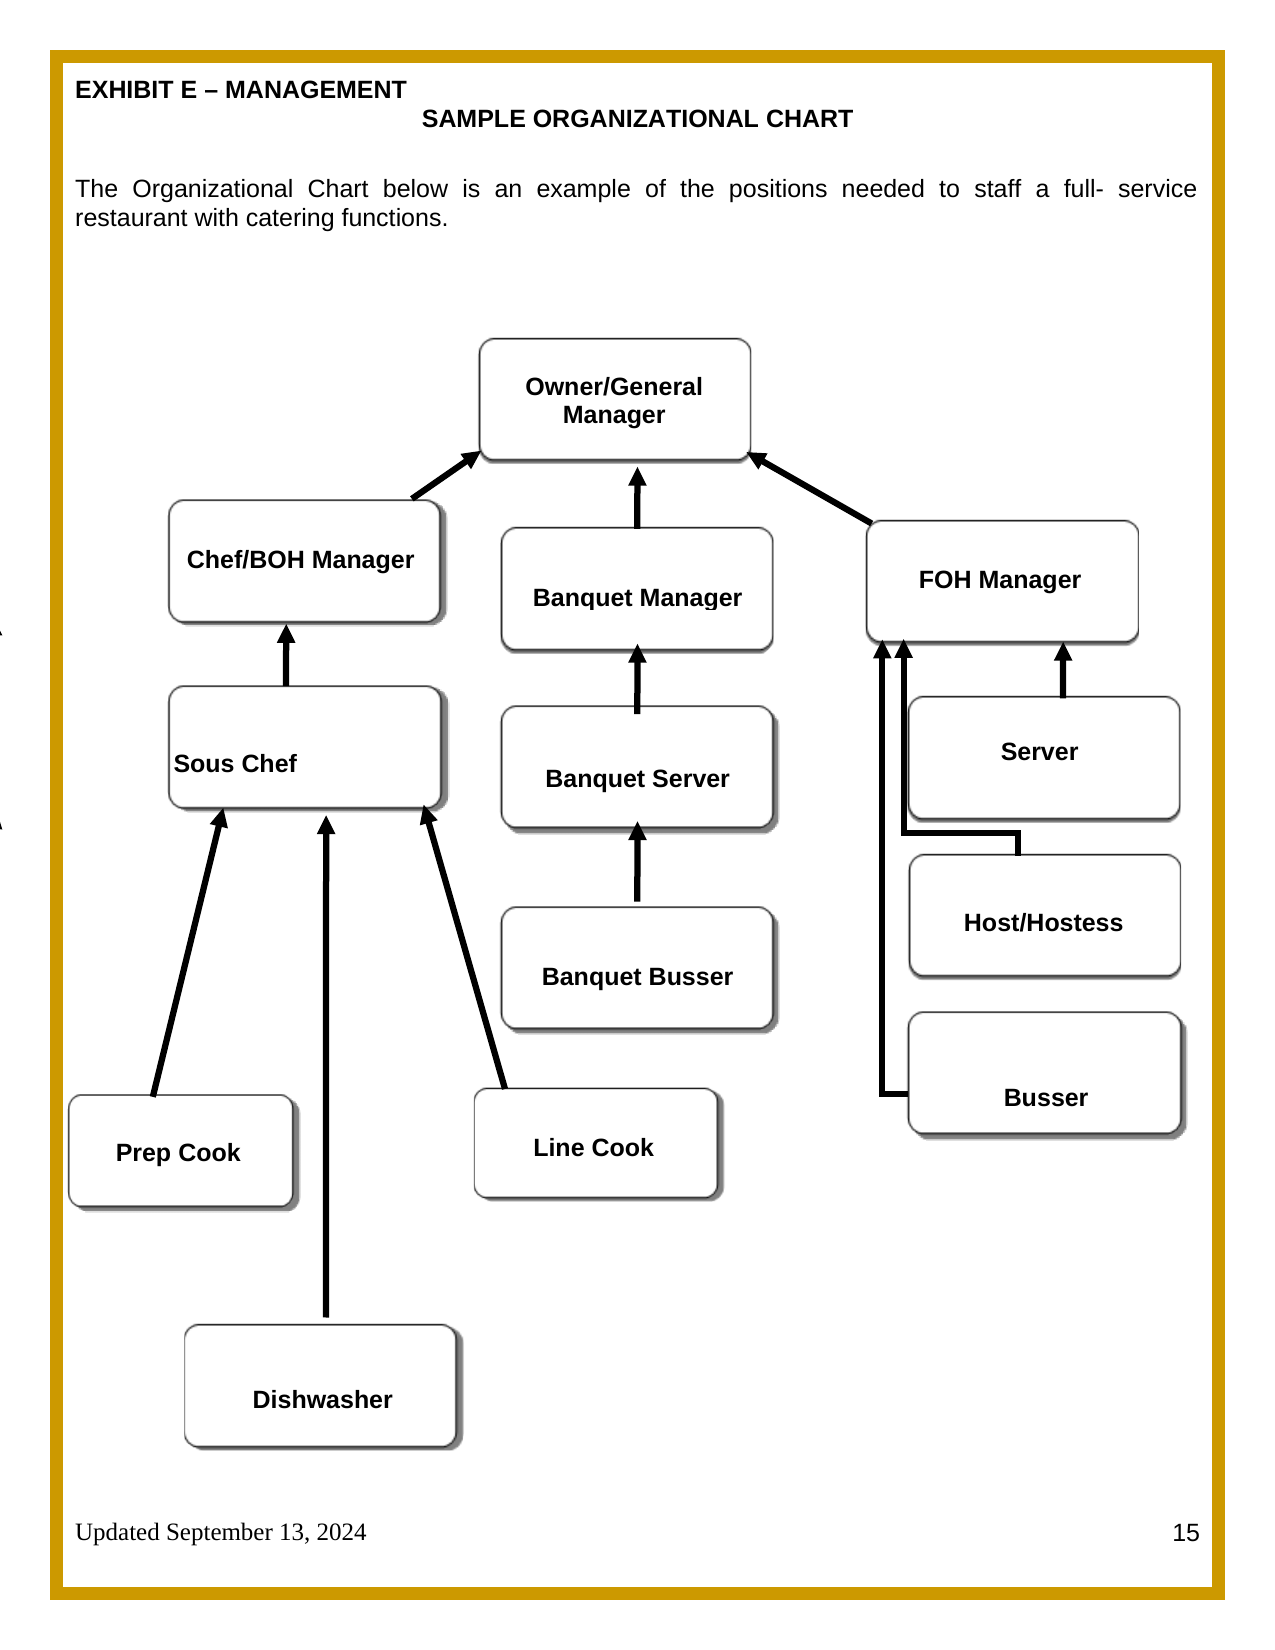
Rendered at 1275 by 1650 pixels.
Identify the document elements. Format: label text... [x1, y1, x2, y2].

title The Organizational Chart below is an example of the positions needed to staff a full- service restaurant with catering functions. [75, 174, 1200, 231]
picture [863, 517, 1138, 646]
picture [906, 851, 1180, 980]
picture [498, 525, 772, 654]
picture [167, 684, 445, 812]
picture [476, 335, 750, 464]
picture [905, 1010, 1185, 1139]
picture [472, 1085, 725, 1201]
picture [167, 498, 444, 626]
picture [498, 704, 777, 833]
picture [498, 905, 777, 1034]
picture [182, 1321, 465, 1451]
picture [907, 694, 1180, 823]
picture [67, 1093, 296, 1210]
text Exhibit E – Management [75, 75, 1200, 104]
title Sample Organizational Chart [75, 104, 1200, 132]
